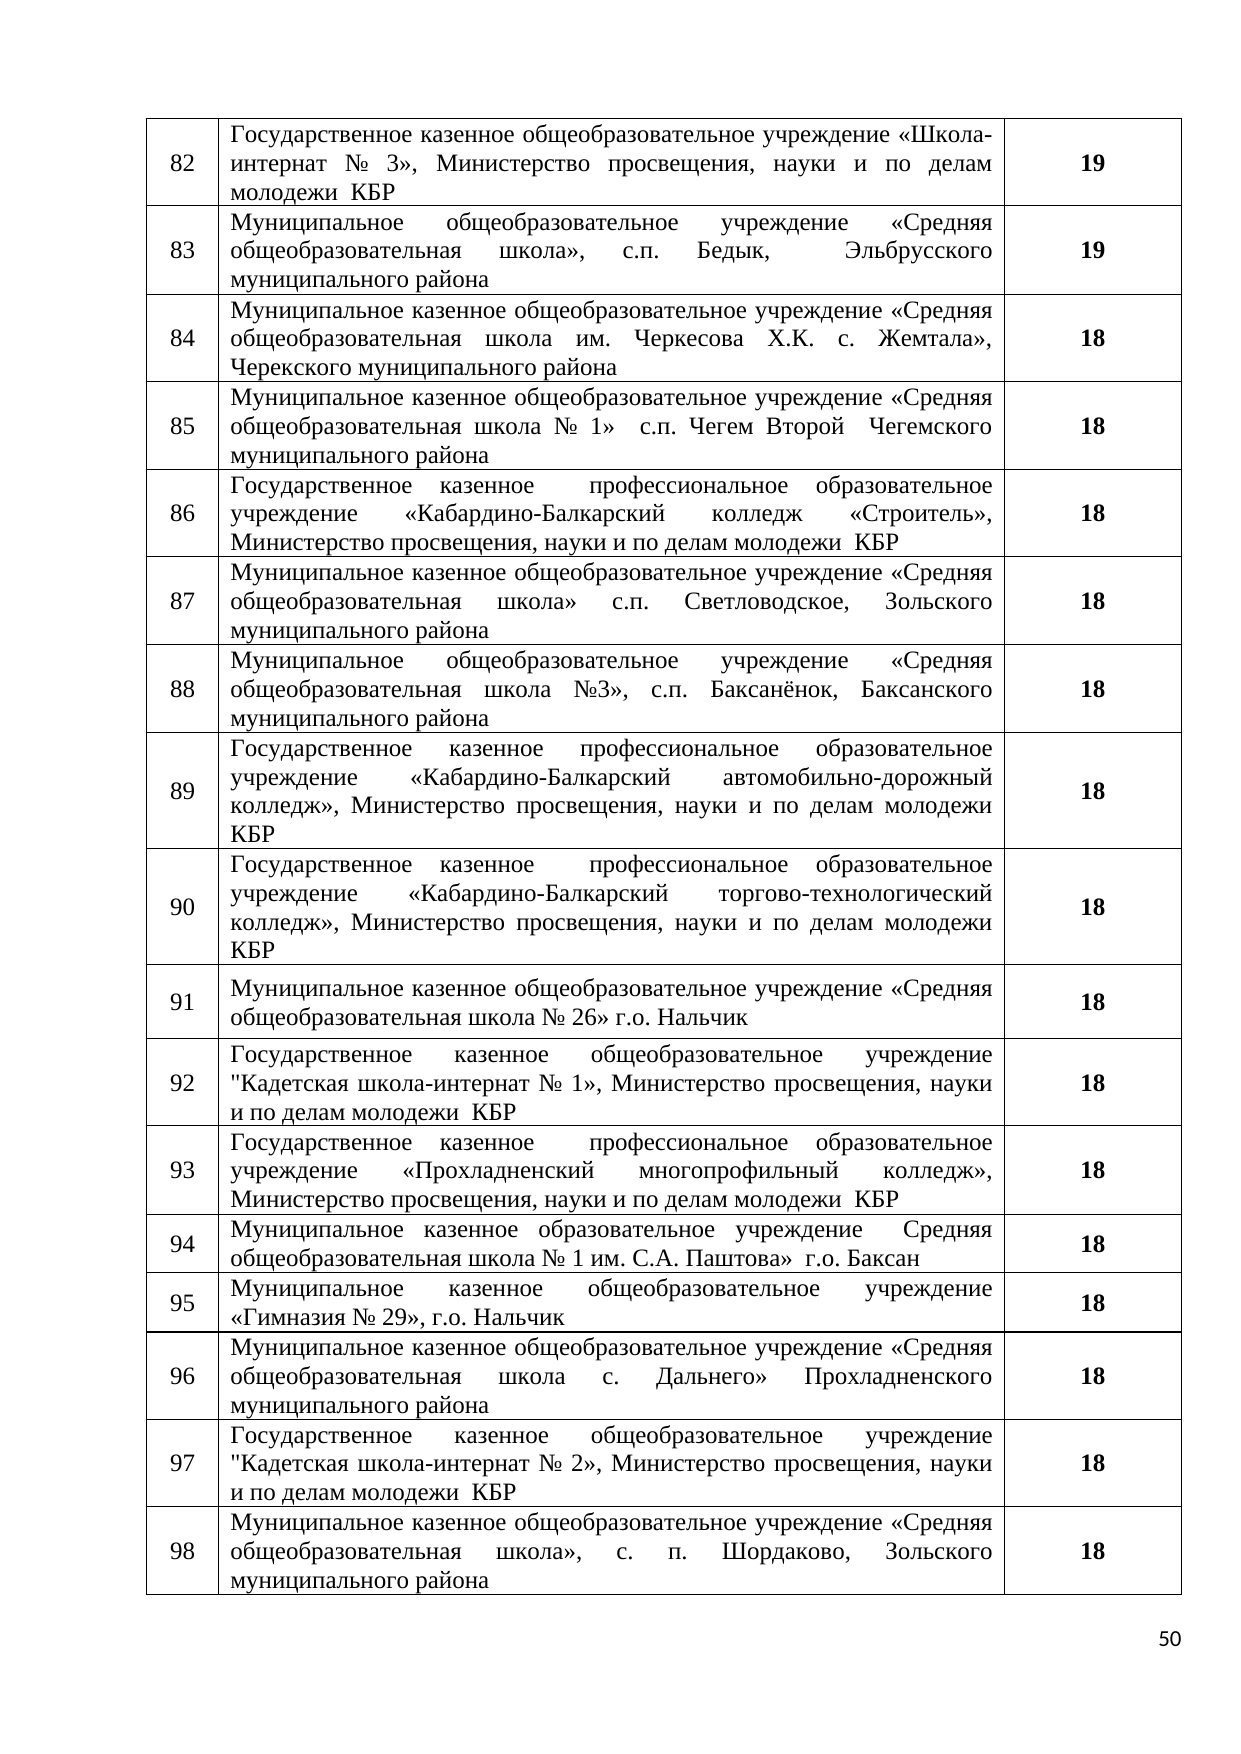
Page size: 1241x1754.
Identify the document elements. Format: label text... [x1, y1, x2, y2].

table_cell Муниципальное казенное общеобразовательное учреждение «Средняя общеобразовательная школа им. Черкесова Х.К. с. Жемтала», Черекского муниципального района [219, 295, 1004, 381]
table_cell 18 [1005, 1126, 1181, 1213]
table_cell Муниципальное казенное общеобразовательное учреждение «Средняя общеобразовательная школа» с.п. Светловодское, Зольского муниципального района [219, 557, 1004, 643]
table_cell Государственное казенное профессиональное образовательное учреждение «Кабардино-Балкарский автомобильно-дорожный колледж», Министерство просвещения, науки и по делам молодежи КБР [219, 733, 1004, 848]
table_cell 18 [1005, 733, 1181, 848]
table_cell 97 [147, 1420, 218, 1506]
table_cell Муниципальное общеобразовательное учреждение «Средняя общеобразовательная школа», с.п. Бедык, Эльбрусского муниципального района [219, 206, 1004, 294]
table_cell 18 [1005, 557, 1181, 643]
table_cell 83 [147, 206, 218, 294]
table_cell Муниципальное общеобразовательное учреждение «Средняя общеобразовательная школа №3», с.п. Баксанёнок, Баксанского муниципального района [219, 645, 1004, 732]
table_cell 84 [147, 295, 218, 381]
table_cell 88 [147, 645, 218, 732]
table_cell 18 [1005, 965, 1181, 1038]
table_cell 18 [1005, 849, 1181, 964]
table_cell 18 [1005, 1333, 1181, 1419]
table_cell 19 [1005, 119, 1181, 205]
table_cell 86 [147, 470, 218, 556]
table_cell 18 [1005, 1039, 1181, 1125]
table_cell 18 [1005, 295, 1181, 381]
table_cell 96 [147, 1333, 218, 1419]
table_cell 82 [147, 119, 218, 205]
table_cell Муниципальное казенное образовательное учреждение Средняя общеобразовательная школа № 1 им. С.А. Паштова» г.о. Баксан [219, 1215, 1004, 1272]
table_cell 18 [1005, 1507, 1181, 1594]
table_cell Муниципальное казенное общеобразовательное учреждение «Средняя общеобразовательная школа № 26» г.о. Нальчик [219, 965, 1004, 1038]
table_cell Муниципальное казенное общеобразовательное учреждение «Средняя общеобразовательная школа с. Дальнего» Прохладненского муниципального района [219, 1333, 1004, 1419]
table_cell 18 [1005, 382, 1181, 469]
table_cell Государственное казенное профессиональное образовательное учреждение «Кабардино-Балкарский колледж «Строитель», Министерство просвещения, науки и по делам молодежи КБР [219, 470, 1004, 556]
table_cell Государственное казенное профессиональное образовательное учреждение «Кабардино-Балкарский торгово-технологический колледж», Министерство просвещения, науки и по делам молодежи КБР [219, 849, 1004, 964]
table_cell 87 [147, 557, 218, 643]
table_cell 18 [1005, 1215, 1181, 1272]
table_cell 18 [1005, 1273, 1181, 1331]
table_cell 18 [1005, 645, 1181, 732]
table_cell 91 [147, 965, 218, 1038]
table_cell Государственное казенное профессиональное образовательное учреждение «Прохладненский многопрофильный колледж», Министерство просвещения, науки и по делам молодежи КБР [219, 1126, 1004, 1213]
table_cell Муниципальное казенное общеобразовательное учреждение «Гимназия № 29», г.о. Нальчик [219, 1273, 1004, 1331]
table_cell 92 [147, 1039, 218, 1125]
table_cell Государственное казенное общеобразовательное учреждение "Кадетская школа-интернат № 2», Министерство просвещения, науки и по делам молодежи КБР [219, 1420, 1004, 1506]
table_cell 95 [147, 1273, 218, 1331]
table_cell 18 [1005, 470, 1181, 556]
table_cell Муниципальное казенное общеобразовательное учреждение «Средняя общеобразовательная школа», с. п. Шордаково, Зольского муниципального района [219, 1507, 1004, 1594]
table_cell 93 [147, 1126, 218, 1213]
table_cell 94 [147, 1215, 218, 1272]
table_cell Государственное казенное общеобразовательное учреждение "Кадетская школа-интернат № 1», Министерство просвещения, науки и по делам молодежи КБР [219, 1039, 1004, 1125]
table_cell Муниципальное казенное общеобразовательное учреждение «Средняя общеобразовательная школа № 1» с.п. Чегем Второй Чегемского муниципального района [219, 382, 1004, 469]
table_cell 98 [147, 1507, 218, 1594]
table_cell 85 [147, 382, 218, 469]
table_cell 19 [1005, 206, 1181, 294]
table_cell 90 [147, 849, 218, 964]
table_cell 18 [1005, 1420, 1181, 1506]
table_cell 89 [147, 733, 218, 848]
table_cell Государственное казенное общеобразовательное учреждение «Школа-интернат № 3», Министерство просвещения, науки и по делам молодежи КБР [219, 119, 1004, 205]
